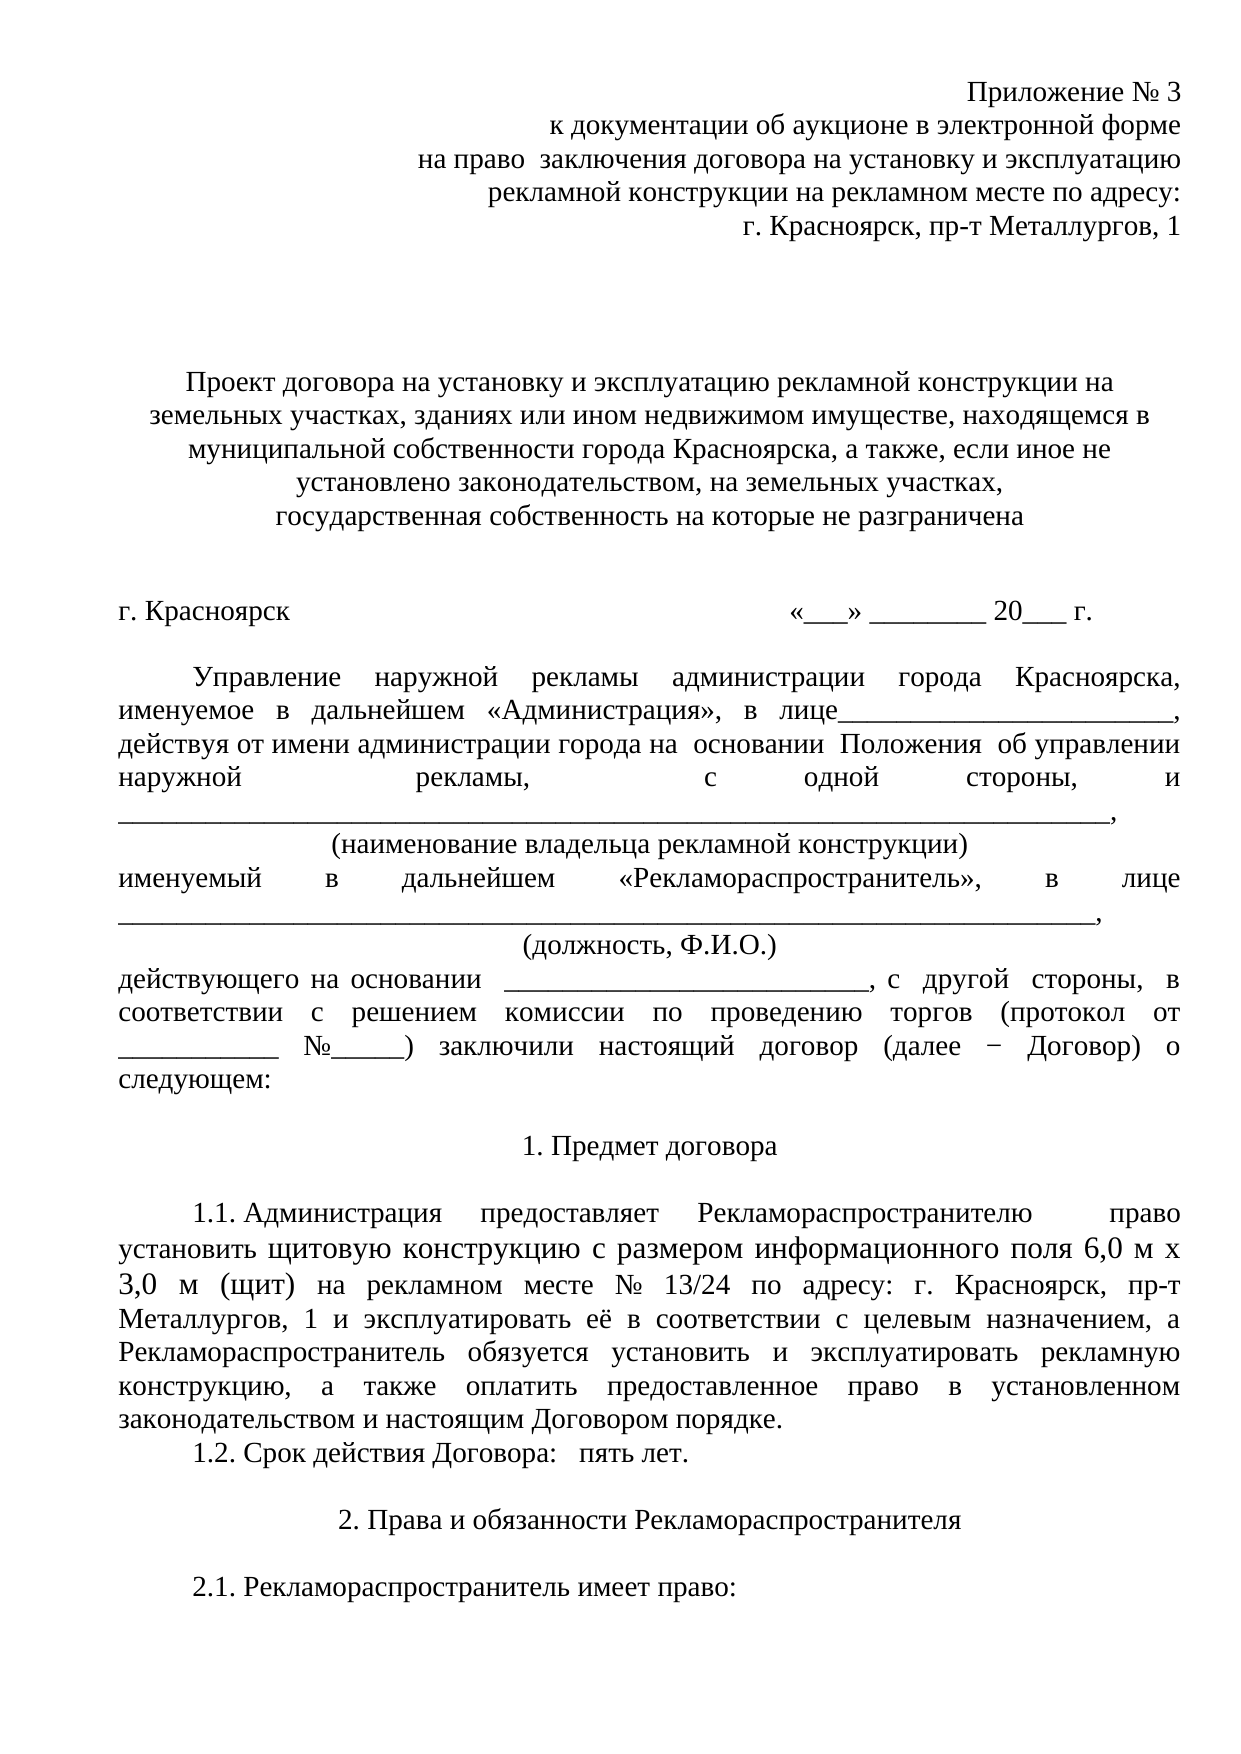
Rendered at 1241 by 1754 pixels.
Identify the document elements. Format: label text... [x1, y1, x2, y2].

subtitle рекламной конструкции на рекламном месте по адресу: [118, 174, 1181, 208]
text Проект договора на установку и эксплуатацию рекламной конструкции на земельных участках, зданиях или ином недвижимом имуществе, находящемся в муниципальной собственности города Красноярска, а также, если иное не установлено законодательством, на земельных участках, [118, 364, 1181, 498]
text 1. Предмет договора [118, 1128, 1181, 1162]
text именуемый в дальнейшем «Рекламораспространитель», в лице ___________________________________________________________________, [118, 860, 1181, 927]
text государственная собственность на которые не разграничена [118, 498, 1181, 531]
subtitle на право заключения договора на установку и эксплуатацию [118, 141, 1181, 174]
text действующего на основании _________________________, с другой стороны, в соответствии с решением комиссии по проведению торгов (протокол от ___________ №_____) заключили настоящий договор (далее − Договор) о следующем: [118, 961, 1181, 1095]
text (наименование владельца рекламной конструкции) [118, 827, 1181, 860]
text 1.1. Администрация предоставляет Рекламораспространителю право установить щитовую конструкцию с размером информационного поля 6,0 м x 3,0 м (щит) на рекламном месте № 13/24 по адресу: г. Красноярск, пр-т Металлургов, 1 и эксплуатировать её в соответствии с целевым назначением, а Рекламораспространитель обязуется установить и эксплуатировать рекламную конструкцию, а также оплатить предоставленное право в установленном законодательством и настоящим Договором порядке. [118, 1196, 1181, 1435]
text 2.1. Рекламораспространитель имеет право: [118, 1569, 1181, 1603]
text Управление наружной рекламы администрации города Красноярска, именуемое в дальнейшем «Администрация», в лице_______________________, действуя от имени администрации города на основании Положения об управлении наружной рекламы, с одной стороны, и ____________________________________________________________________, [118, 659, 1181, 827]
text 1.2. Срок действия Договора: пять лет. [118, 1435, 1181, 1469]
text Приложение № 3 [118, 74, 1181, 107]
text 2. Права и обязанности Рекламораспространителя [118, 1502, 1181, 1536]
text г. Красноярск, пр-т Металлургов, 1 [118, 208, 1181, 242]
text г. Красноярск «___» ________ 20___ г. [118, 598, 1181, 625]
text к документации об аукционе в электронной форме [118, 107, 1181, 141]
text (должность, Ф.И.О.) [118, 927, 1181, 961]
